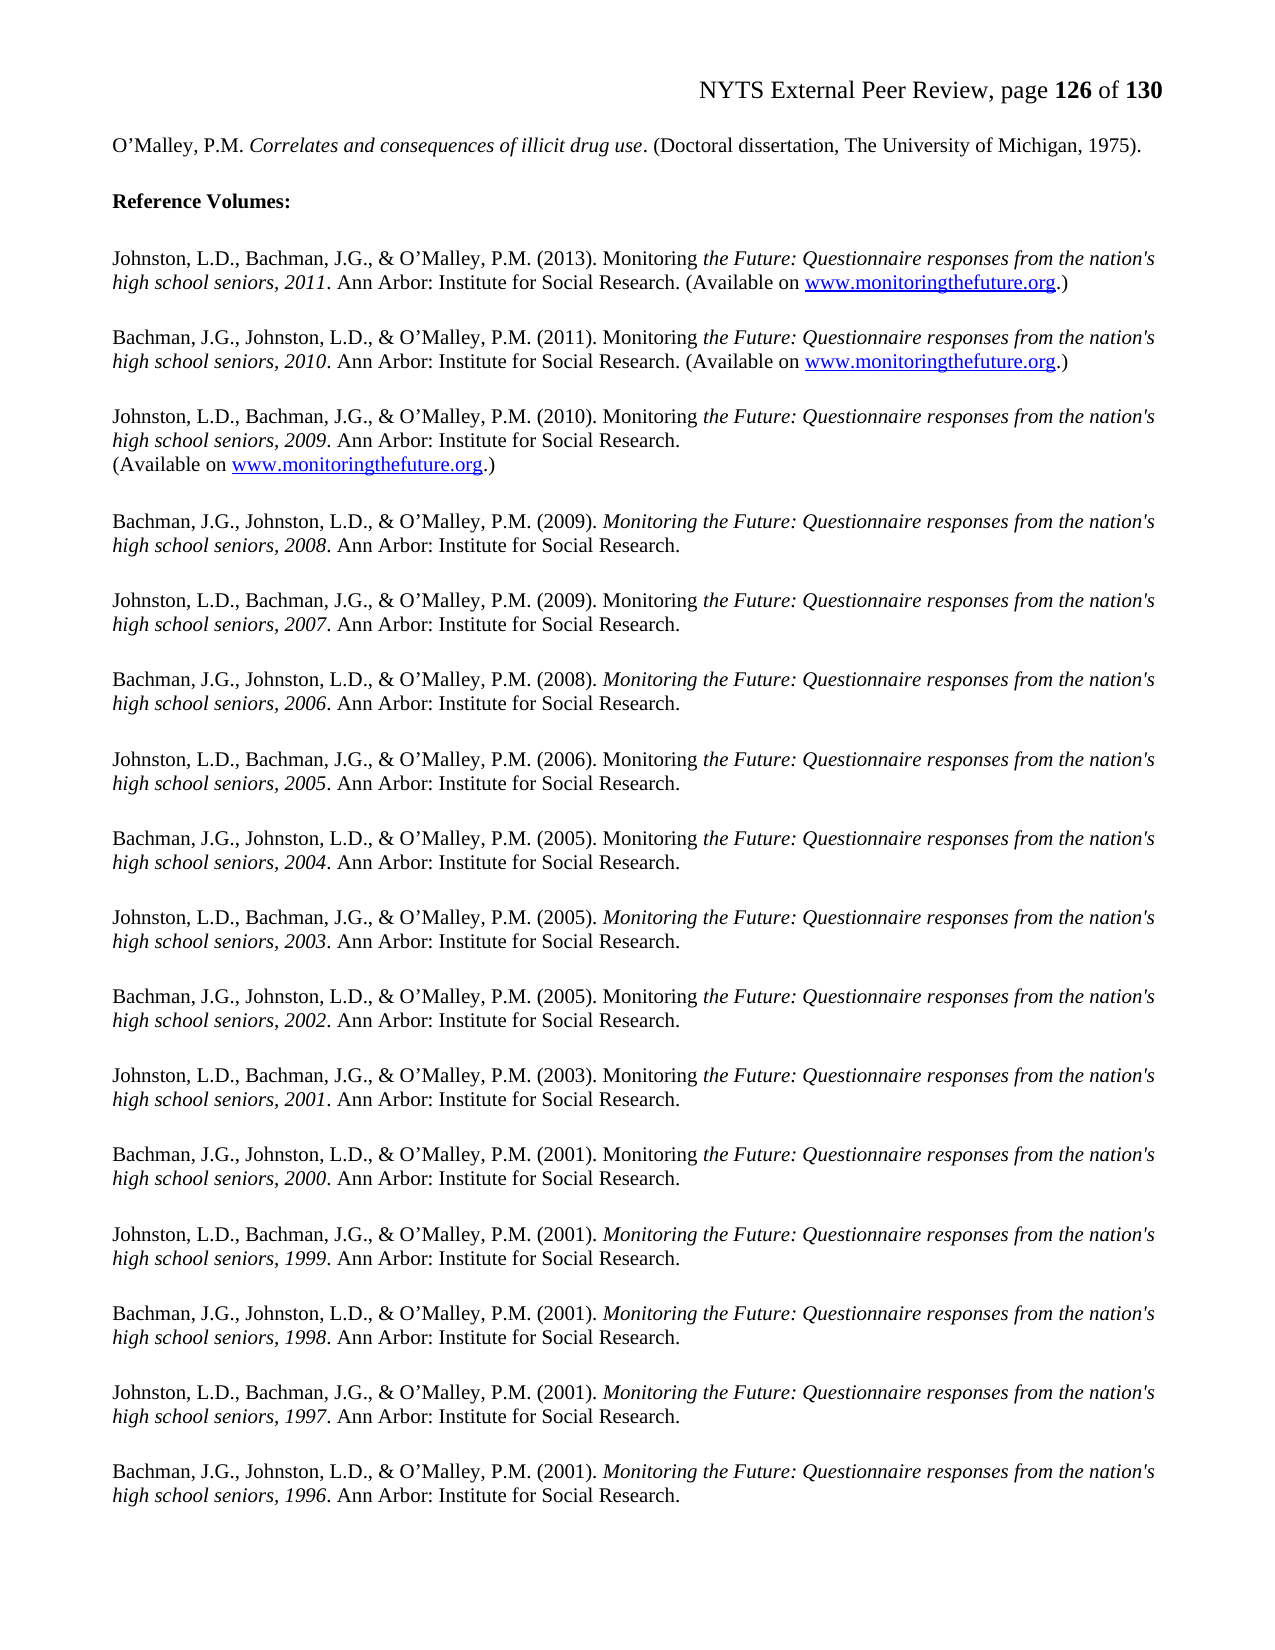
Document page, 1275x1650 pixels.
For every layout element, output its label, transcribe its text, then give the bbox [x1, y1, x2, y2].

text Bachman, J.G., Johnston, L.D., & O’Malley, P.M. (2001). Monitoring the Future: Questionnaire responses from the nation's high school seniors, 2000. Ann Arbor: Institute for Social Research. [112, 1142, 1162, 1190]
text Bachman, J.G., Johnston, L.D., & O’Malley, P.M. (2011). Monitoring the Future: Questionnaire responses from the nation's high school seniors, 2010. Ann Arbor: Institute for Social Research. (Available on www.monitoringthefuture.org.) [112, 325, 1162, 373]
text Johnston, L.D., Bachman, J.G., & O’Malley, P.M. (2001). Monitoring the Future: Questionnaire responses from the nation's high school seniors, 1997. Ann Arbor: Institute for Social Research. [112, 1380, 1162, 1428]
text Bachman, J.G., Johnston, L.D., & O’Malley, P.M. (2008). Monitoring the Future: Questionnaire responses from the nation's high school seniors, 2006. Ann Arbor: Institute for Social Research. [112, 667, 1162, 715]
text (Available on www.monitoringthefuture.org.) [112, 452, 1162, 476]
text Bachman, J.G., Johnston, L.D., & O’Malley, P.M. (2005). Monitoring the Future: Questionnaire responses from the nation's high school seniors, 2002. Ann Arbor: Institute for Social Research. [112, 984, 1162, 1032]
text Bachman, J.G., Johnston, L.D., & O’Malley, P.M. (2001). Monitoring the Future: Questionnaire responses from the nation's high school seniors, 1996. Ann Arbor: Institute for Social Research. [112, 1459, 1162, 1507]
text Johnston, L.D., Bachman, J.G., & O’Malley, P.M. (2001). Monitoring the Future: Questionnaire responses from the nation's high school seniors, 1999. Ann Arbor: Institute for Social Research. [112, 1221, 1162, 1269]
text Johnston, L.D., Bachman, J.G., & O’Malley, P.M. (2005). Monitoring the Future: Questionnaire responses from the nation's high school seniors, 2003. Ann Arbor: Institute for Social Research. [112, 905, 1162, 953]
text Bachman, J.G., Johnston, L.D., & O’Malley, P.M. (2005). Monitoring the Future: Questionnaire responses from the nation's high school seniors, 2004. Ann Arbor: Institute for Social Research. [112, 826, 1162, 874]
text Johnston, L.D., Bachman, J.G., & O’Malley, P.M. (2009). Monitoring the Future: Questionnaire responses from the nation's high school seniors, 2007. Ann Arbor: Institute for Social Research. [112, 588, 1162, 636]
text Johnston, L.D., Bachman, J.G., & O’Malley, P.M. (2010). Monitoring the Future: Questionnaire responses from the nation's high school seniors, 2009. Ann Arbor: Institute for Social Research. [112, 404, 1162, 452]
text O’Malley, P.M. Correlates and consequences of illicit drug use. (Doctoral dissertation, The University of Michigan, 1975). [112, 132, 1162, 157]
text Johnston, L.D., Bachman, J.G., & O’Malley, P.M. (2013). Monitoring the Future: Questionnaire responses from the nation's high school seniors, 2011. Ann Arbor: Institute for Social Research. (Available on www.monitoringthefuture.org.) [112, 246, 1162, 294]
text Bachman, J.G., Johnston, L.D., & O’Malley, P.M. (2001). Monitoring the Future: Questionnaire responses from the nation's high school seniors, 1998. Ann Arbor: Institute for Social Research. [112, 1301, 1162, 1349]
text Johnston, L.D., Bachman, J.G., & O’Malley, P.M. (2006). Monitoring the Future: Questionnaire responses from the nation's high school seniors, 2005. Ann Arbor: Institute for Social Research. [112, 746, 1162, 794]
text Reference Volumes: [112, 189, 1162, 213]
text Johnston, L.D., Bachman, J.G., & O’Malley, P.M. (2003). Monitoring the Future: Questionnaire responses from the nation's high school seniors, 2001. Ann Arbor: Institute for Social Research. [112, 1063, 1162, 1111]
text Bachman, J.G., Johnston, L.D., & O’Malley, P.M. (2009). Monitoring the Future: Questionnaire responses from the nation's high school seniors, 2008. Ann Arbor: Institute for Social Research. [112, 509, 1162, 557]
